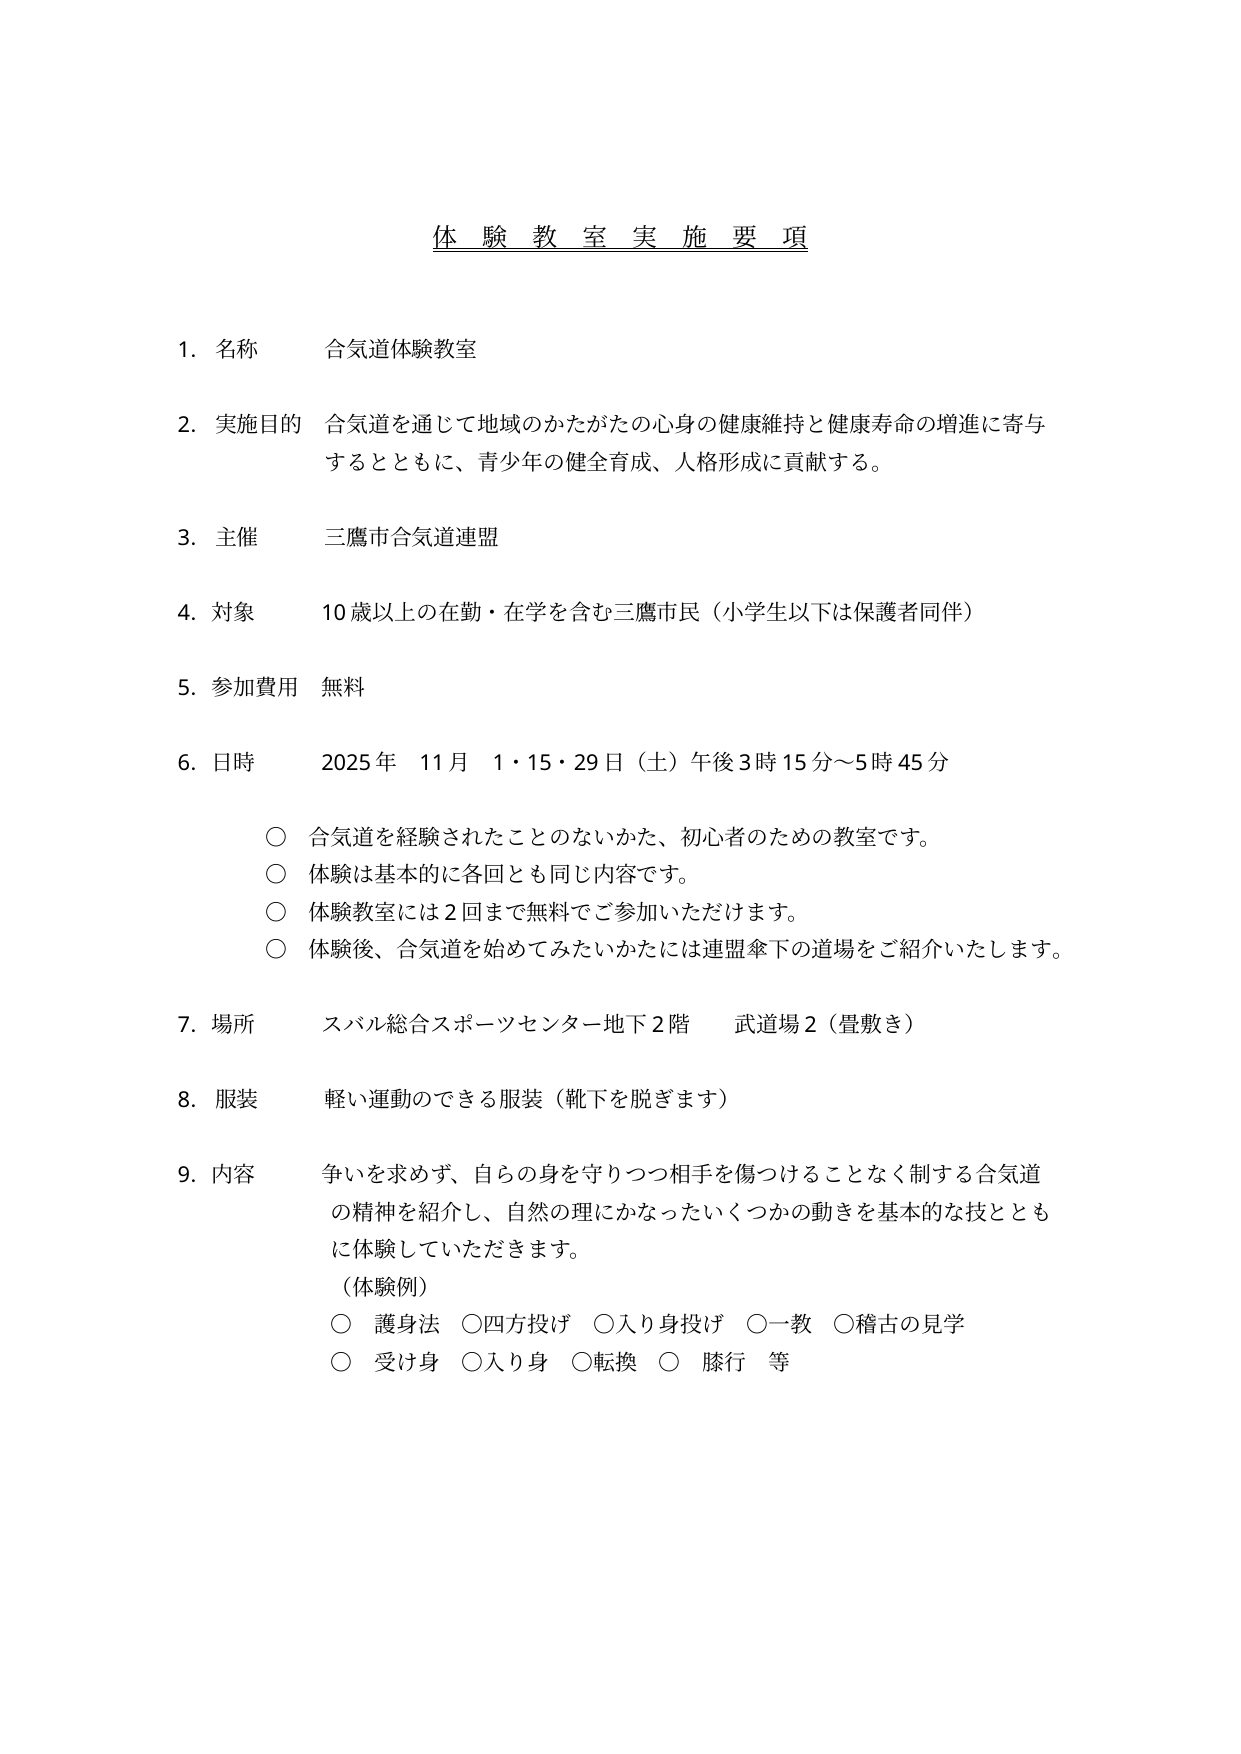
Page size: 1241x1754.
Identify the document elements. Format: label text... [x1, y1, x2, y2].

list の精神を紹介し、自然の理にかなったいくつかの動きを基本的な技とともに体験していただきます。 [330, 1192, 1063, 1267]
list 服装 軽い運動のできる服装（靴下を脱ぎます） [177, 1079, 1063, 1117]
text 9．内容 争いを求めず、自らの身を守りつつ相手を傷つけることなく制する合気道 [177, 1154, 1063, 1192]
list 〇 体験は基本的に各回とも同じ内容です。 [265, 854, 1063, 892]
text 7．場所 スバル総合スポーツセンター地下2階 武道場2（畳敷き） [177, 1004, 1063, 1042]
text 4．対象 10歳以上の在勤・在学を含む三鷹市民（小学生以下は保護者同伴） [177, 592, 1063, 629]
text 6．日時 2025年 11月 1・15・29日（土）午後3時15分～5時45分 [177, 742, 1063, 779]
list 実施目的 合気道を通じて地域のかたがたの心身の健康維持と健康寿命の増進に寄与 [177, 404, 1063, 442]
text 5．参加費用 無料 [177, 667, 1063, 704]
list （体験例） [221, 1267, 1063, 1304]
list 〇 体験後、合気道を始めてみたいかたには連盟傘下の道場をご紹介いたします。 [265, 929, 1063, 967]
text 体 験 教 室 実 施 要 項 [177, 217, 1063, 254]
list 主催 三鷹市合気道連盟 [177, 517, 1063, 554]
list 名称 合気道体験教室 [177, 329, 1063, 367]
text 〇 受け身 〇入り身 〇転換 〇 膝行 等 [177, 1342, 1063, 1379]
list 〇 体験教室には2回まで無料でご参加いただけます。 [265, 892, 1063, 929]
list するとともに、青少年の健全育成、人格形成に貢献する。 [215, 442, 1063, 479]
text 〇 護身法 〇四方投げ 〇入り身投げ 〇一教 〇稽古の見学 [177, 1304, 1063, 1342]
list 〇 合気道を経験されたことのないかた、初心者のための教室です。 [265, 817, 1063, 854]
